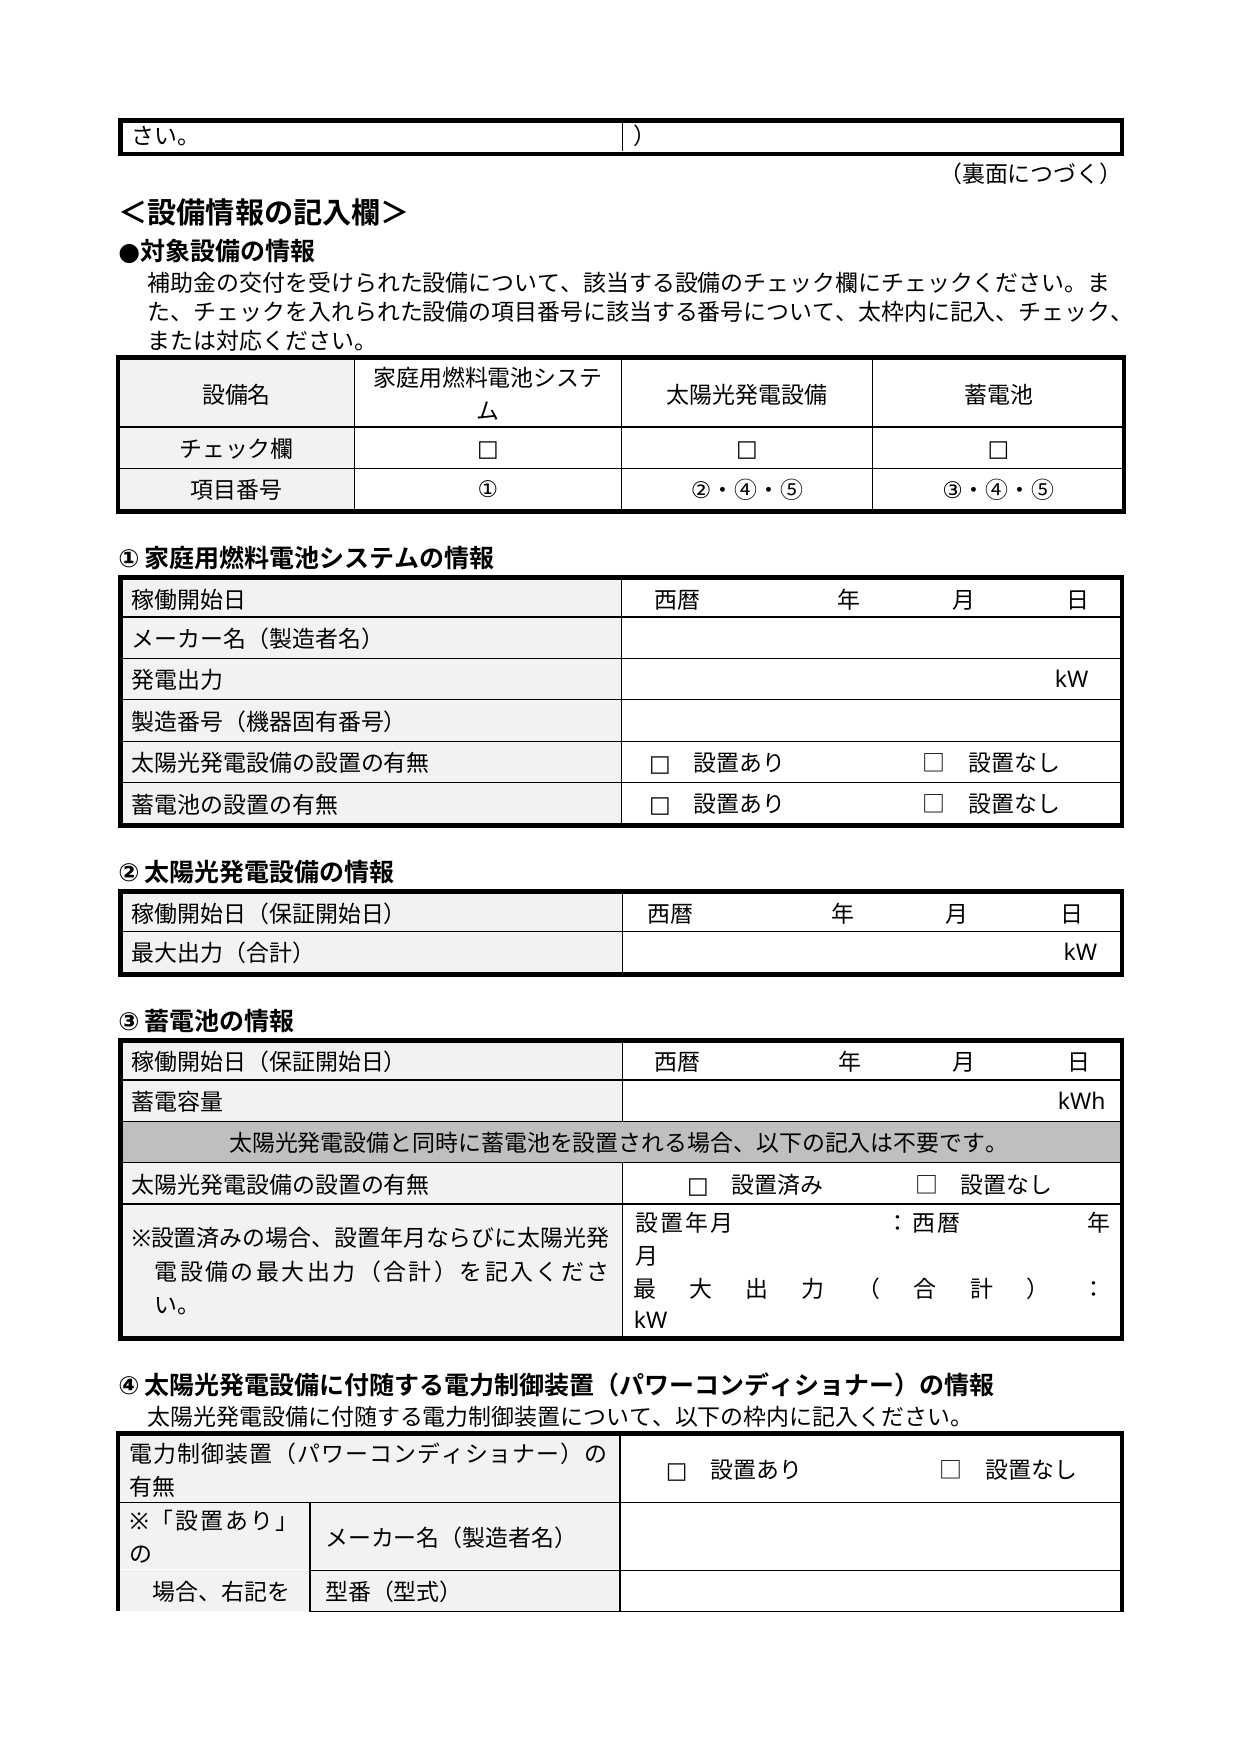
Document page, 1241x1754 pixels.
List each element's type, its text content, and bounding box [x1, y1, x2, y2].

text ①家庭用燃料電池システムの情報 [118, 539, 1122, 575]
table_header 稼働開始日（保証開始日） [123, 894, 622, 931]
table_header 稼働開始日（保証開始日） [123, 1043, 622, 1079]
table_cell メーカー名（製造者名） [311, 1503, 619, 1569]
table_cell [622, 618, 1120, 658]
table_cell kW [623, 932, 1120, 972]
table_cell [622, 700, 1120, 741]
table_cell 製造番号（機器固有番号） [123, 700, 621, 741]
table_header 稼働開始日 [123, 580, 621, 616]
table_cell 太陽光発電設備の設置の有無 [123, 1163, 622, 1203]
table_header □ 設置あり □ 設置なし [621, 1436, 1120, 1502]
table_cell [123, 123, 622, 151]
table_header 西暦 年 月 日 [623, 1043, 1120, 1079]
table_cell 蓄電池の設置の有無 [123, 783, 621, 823]
table_cell （ ） [623, 123, 1120, 151]
table_header 太陽光発電設備 [622, 360, 872, 426]
table_cell □ 設置済み □ 設置なし [623, 1163, 1120, 1203]
table_cell チェック欄 [120, 428, 354, 468]
table_cell kWh [623, 1081, 1120, 1121]
table_cell ③・④・⑤ [873, 469, 1122, 509]
table_header 設備名 [120, 360, 354, 426]
table_cell 蓄電容量 [123, 1081, 622, 1121]
table_cell 最大出力（合計） [123, 932, 622, 972]
table_cell ②・④・⑤ [622, 469, 872, 509]
table_cell 場合、右記を [120, 1570, 309, 1611]
table_header 電力制御装置（パワーコンディショナー）の有無 [120, 1436, 619, 1502]
table_cell 項目番号 [120, 469, 354, 509]
table_header 西暦 年 月 日 [623, 894, 1120, 931]
table_cell 太陽光発電設備と同時に蓄電池を設置される場合、以下の記入は不要です。 [123, 1122, 1120, 1162]
table_cell ※設置済みの場合、設置年月ならびに太陽光発電設備の最大出力（合計）を記入ください。 [123, 1205, 622, 1336]
table_header 家庭用燃料電池システム [355, 360, 621, 426]
table_cell 太陽光発電設備の設置の有無 [123, 742, 621, 782]
table_header 西暦 年 月 日 [622, 580, 1120, 616]
table_cell ※「設置あり」の [120, 1503, 309, 1569]
table_header 蓄電池 [873, 360, 1122, 426]
table_cell ① [355, 469, 621, 509]
text ●対象設備の情報 [118, 232, 1122, 268]
table_cell 型番（型式） [311, 1571, 619, 1611]
text （裏面につづく） [118, 156, 1122, 189]
text ④太陽光発電設備に付随する電力制御装置（パワーコンディショナー）の情報 [118, 1365, 1122, 1402]
table_cell □ 設置あり □ 設置なし [622, 742, 1120, 782]
table_cell [621, 1503, 1120, 1569]
text ＜設備情報の記入欄＞ [118, 189, 1122, 232]
table_cell [621, 1571, 1120, 1611]
table_cell □ [355, 428, 621, 468]
table_cell □ 設置あり □ 設置なし [622, 783, 1120, 823]
text ②太陽光発電設備の情報 [118, 853, 1122, 889]
text ③蓄電池の情報 [118, 1002, 1122, 1038]
table_cell メーカー名（製造者名） [123, 618, 621, 658]
text 太陽光発電設備に付随する電力制御装置について、以下の枠内に記入ください。 [148, 1402, 1122, 1431]
table_cell 発電出力 [123, 659, 621, 699]
table_cell 設置年月 ：西暦 年 月 最大出力（合計）： kW [623, 1205, 1120, 1336]
text 補助金の交付を受けられた設備について、該当する設備のチェック欄にチェックください。また、チェックを入れられた設備の項目番号に該当する番号について、太枠内に記入、チェック、または対応ください。 [148, 268, 1122, 355]
table_cell kW [622, 659, 1120, 699]
table_cell □ [873, 428, 1122, 468]
table_cell □ [622, 428, 872, 468]
